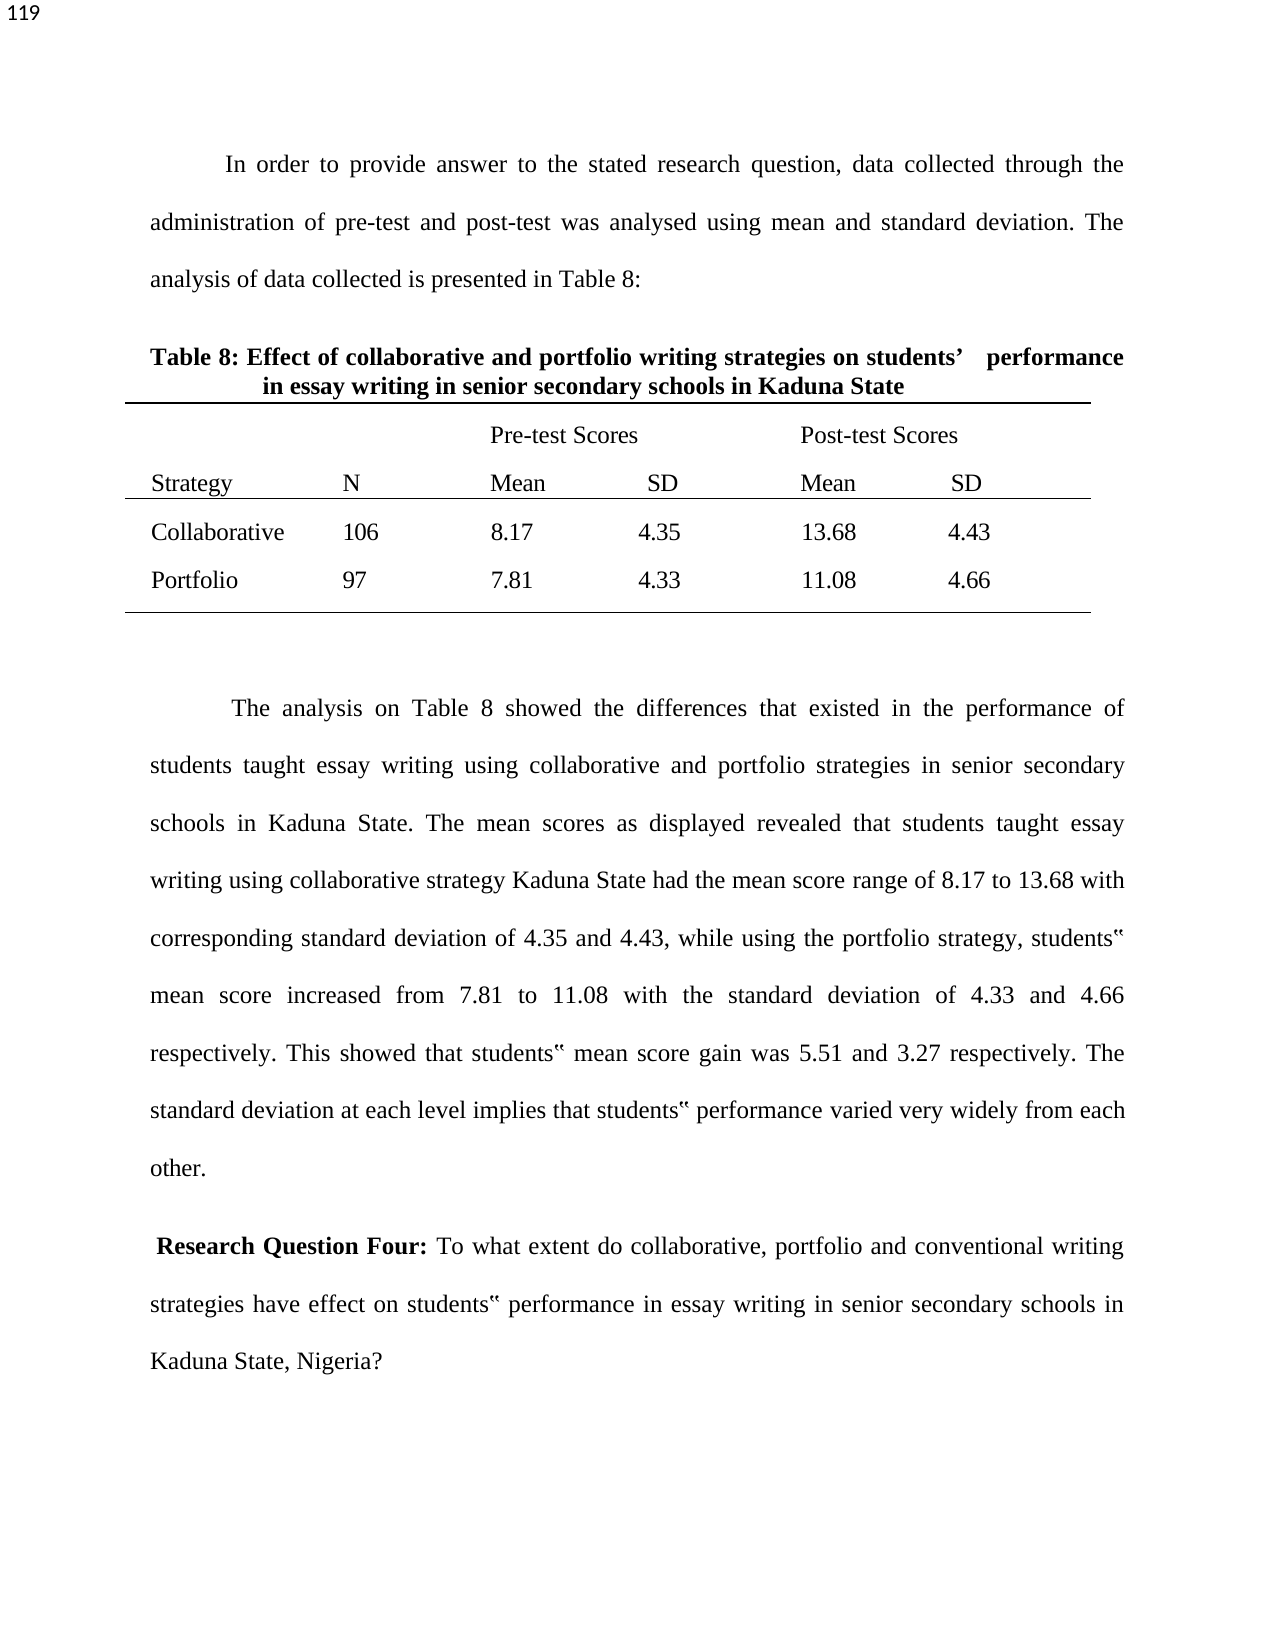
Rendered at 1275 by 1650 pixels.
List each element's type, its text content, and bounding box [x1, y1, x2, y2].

table_cell 4.66 [902, 555, 1091, 612]
table_cell 13.68 [741, 499, 902, 555]
table_cell 11.08 [741, 555, 902, 612]
text The analysis on Table 8 showed the differences that existed in the performance of students taught essay writing using collaborative and portfolio strategies in senior secondary schools in Kaduna State. The mean scores as displayed revealed that students taught essay writing using collaborative strategy Kaduna State had the mean score range of 8.17 to 13.68 with corresponding standard deviation of 4.35 and 4.43, while using the portfolio strategy, students‟ mean score increased from 7.81 to 11.08 with the standard deviation of 4.33 and 4.66 respectively. This showed that students‟ mean score gain was 5.51 and 3.27 respectively. The standard deviation at each level implies that students‟ performance varied very widely from each other. [150, 693, 1126, 1182]
text In order to provide answer to the stated research question, data collected through the administration of pre-test and post-test was analysed using mean and standard deviation. The analysis of data collected is presented in Table 8: [150, 149, 1125, 293]
table_cell 7.81 [435, 555, 586, 612]
table_header Strategy [125, 404, 314, 498]
table_cell Collaborative [125, 499, 314, 555]
table_cell 106 [315, 499, 435, 555]
subtitle Table 8: Effect of collaborative and portfolio writing strategies on students’ performance in essay writing in senior secondary schools in Kaduna State [150, 342, 1124, 399]
table_header N [315, 404, 435, 498]
table_cell 4.43 [902, 499, 1091, 555]
table_cell 8.17 [435, 499, 586, 555]
table_header Pre-test Scores Mean SD [435, 404, 741, 498]
table_header Post-test Scores Mean SD [741, 404, 1091, 498]
table_cell 4.33 [586, 555, 741, 612]
text Research Question Four: To what extent do collaborative, portfolio and conventional writing strategies have effect on students‟ performance in essay writing in senior secondary schools in Kaduna State, Nigeria? [150, 1231, 1125, 1375]
table_cell 4.35 [586, 499, 741, 555]
table_cell 97 [315, 555, 435, 612]
table_cell Portfolio [125, 555, 314, 612]
